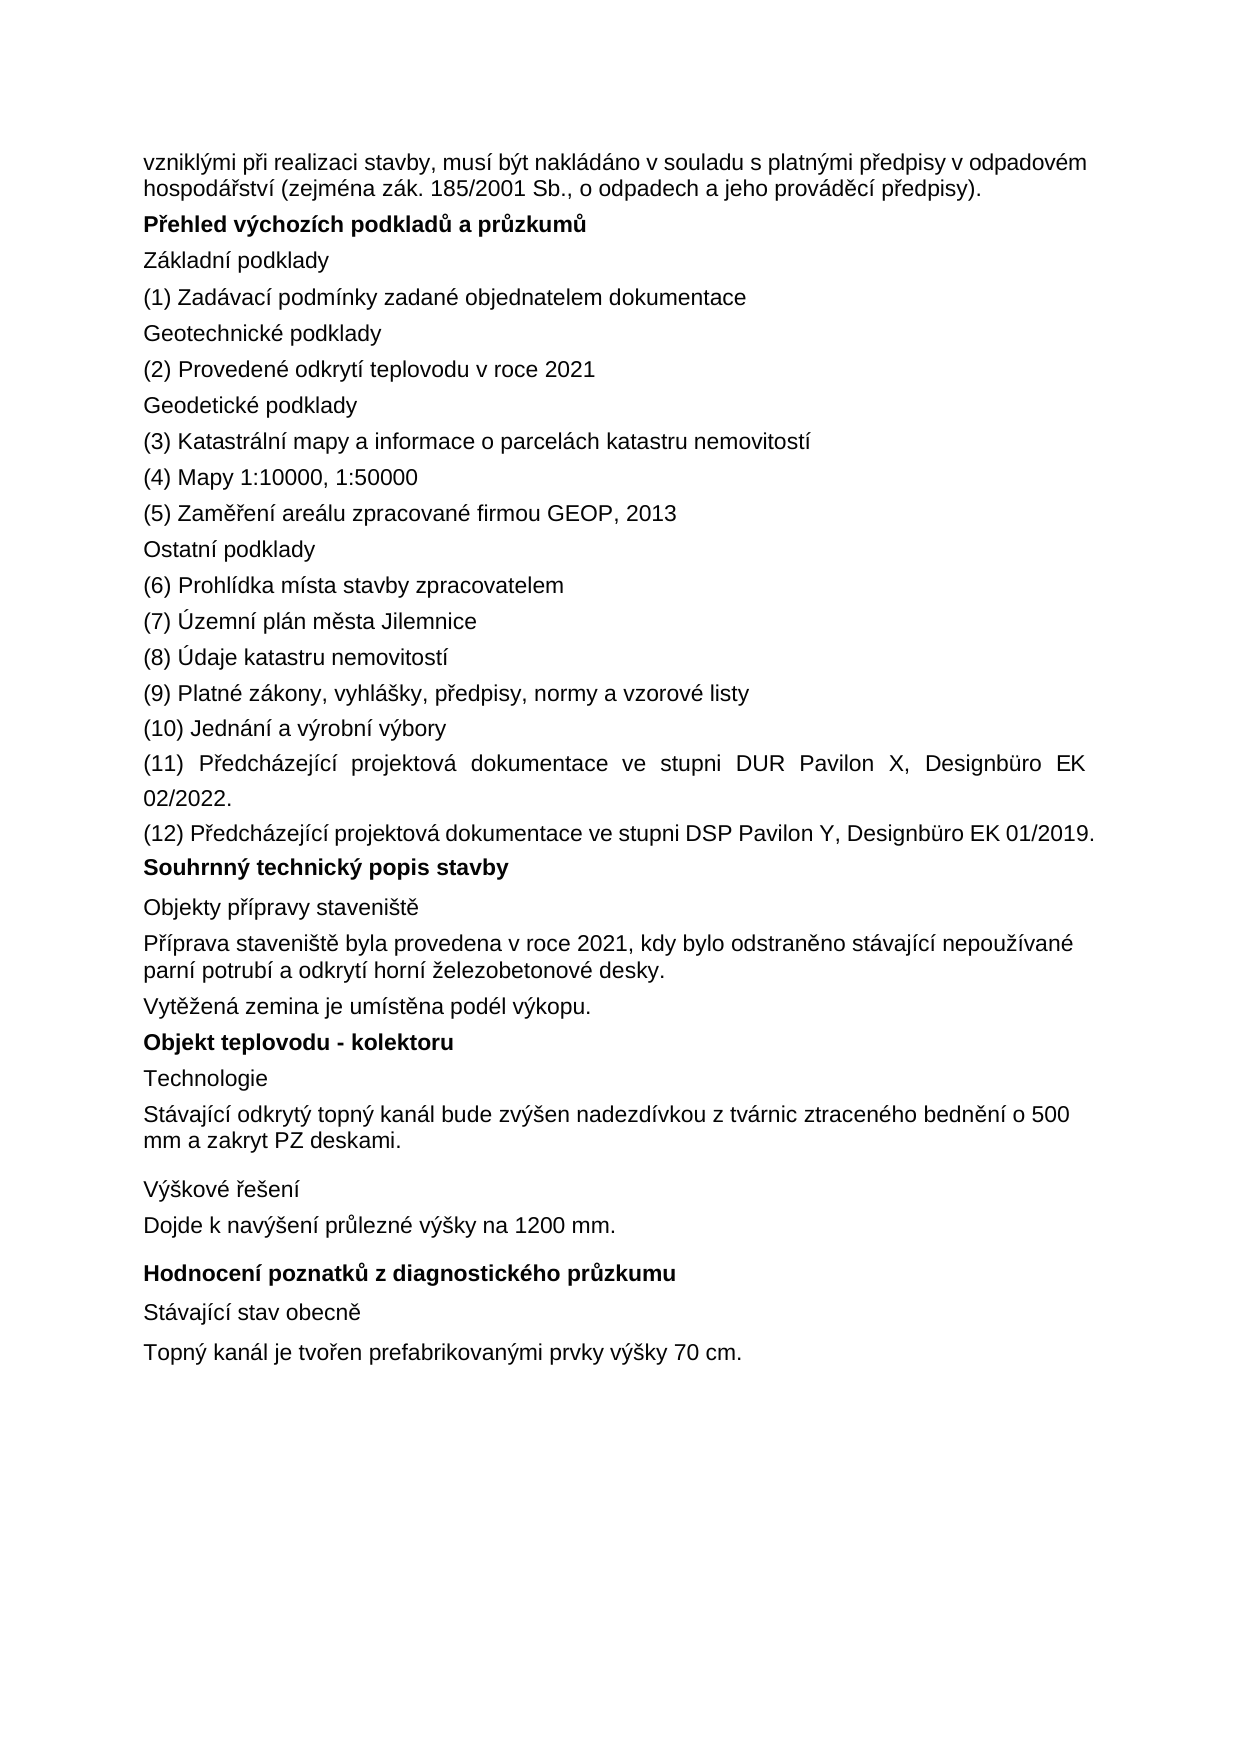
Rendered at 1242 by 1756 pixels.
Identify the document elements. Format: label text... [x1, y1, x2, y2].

text Výškové řešení [143, 1177, 1189, 1203]
text vzniklými při realizaci stavby, musí být nakládáno v souladu s platnými předpisy v odpadovém hospodářství (zejména zák. 185/2001 Sb., o odpadech a jeho prováděcí předpisy). [143, 149, 1097, 202]
text Geodetické podklady [143, 393, 1189, 418]
text (8) Údaje katastru nemovitostí [143, 645, 1189, 671]
text Topný kanál je tvořen prefabrikovanými prvky výšky 70 cm. [143, 1340, 1189, 1366]
text Hodnocení poznatků z diagnostického průzkumu Stávající stav obecně [143, 1251, 1097, 1328]
text (7) Územní plán města Jilemnice [143, 609, 1189, 634]
text (6) Prohlídka místa stavby zpracovatelem [143, 573, 1189, 598]
text Přehled výchozích podkladů a průzkumů [143, 212, 1189, 238]
text Základní podklady [143, 248, 1189, 274]
text (1) Zadávací podmínky zadané objednatelem dokumentace [143, 284, 1189, 310]
text Objekt teplovodu - kolektoru [143, 1030, 1189, 1056]
text (10) Jednání a výrobní výbory (11) Předcházející projektová dokumentace ve stupni DUR Pavilon X, Designbüro EK 02/2022. (12) Předcházející projektová dokumentace ve stupni DSP Pavilon Y, Designbüro EK 01/2019. Souhrnný technický popis stavby [143, 709, 1097, 883]
text Ostatní podklady [143, 537, 1189, 562]
text Příprava staveniště byla provedena v roce 2021, kdy bylo odstraněno stávající nepoužívané parní potrubí a odkrytí horní železobetonové desky. [143, 931, 1097, 983]
text Geotechnické podklady [143, 321, 1189, 346]
text (5) Zaměření areálu zpracované firmou GEOP, 2013 [143, 501, 1189, 526]
text Dojde k navýšení průlezné výšky na 1200 mm. [143, 1213, 1189, 1239]
text Technologie [143, 1066, 1189, 1092]
text Vytěžená zemina je umístěna podél výkopu. [143, 994, 1189, 1019]
text Stávající odkrytý topný kanál bude zvýšen nadezdívkou z tvárnic ztraceného bednění o 500 mm a zakryt PZ deskami. [143, 1101, 1097, 1154]
text Objekty přípravy staveniště [143, 895, 1189, 921]
text (2) Provedené odkrytí teplovodu v roce 2021 [143, 357, 1189, 382]
text (4) Mapy 1:10000, 1:50000 [143, 465, 1189, 490]
text (3) Katastrální mapy a informace o parcelách katastru nemovitostí [143, 429, 1189, 454]
text (9) Platné zákony, vyhlášky, předpisy, normy a vzorové listy [143, 681, 1189, 707]
